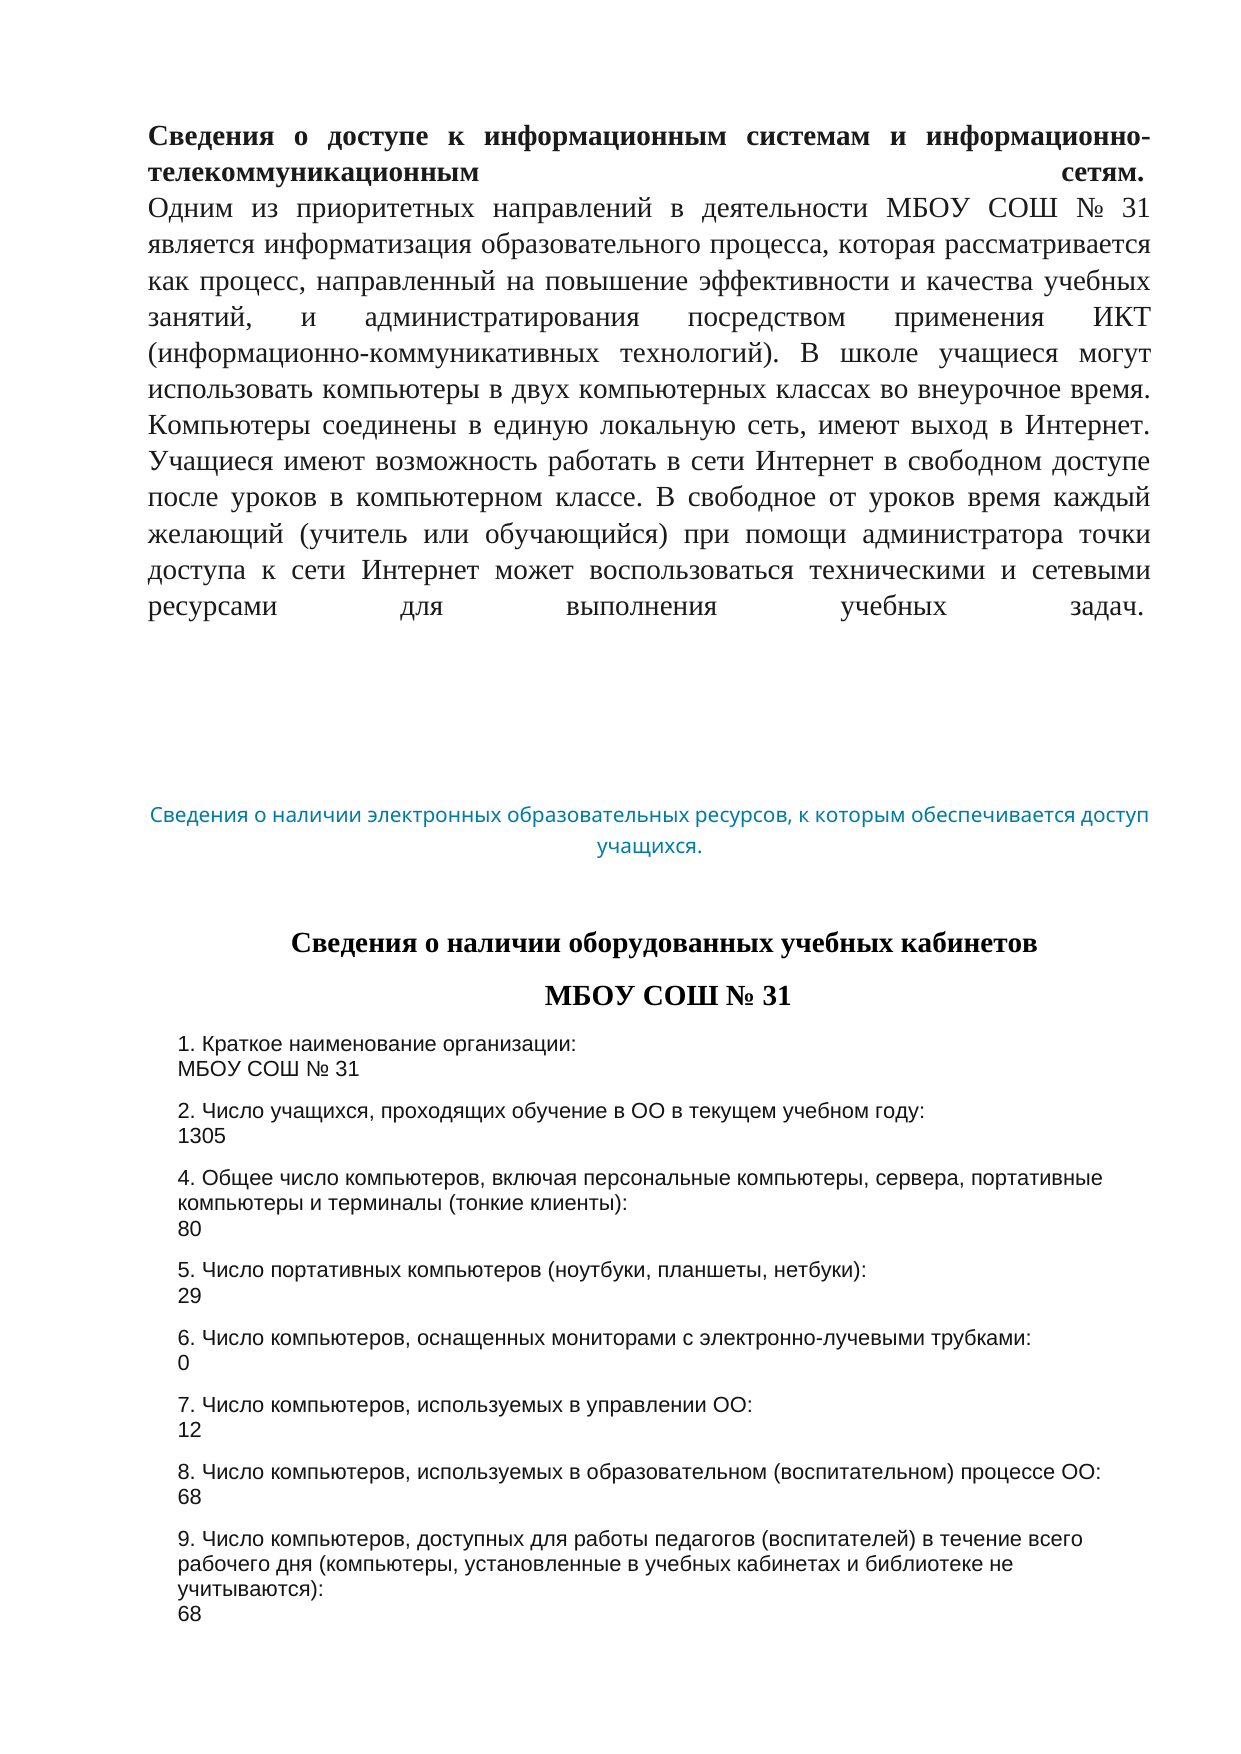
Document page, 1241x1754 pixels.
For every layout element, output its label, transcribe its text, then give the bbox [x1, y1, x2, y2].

text 1305 [177, 1123, 1152, 1148]
text 68 [177, 1484, 1152, 1509]
text Сведения о доступе к информационным системам и информационно-телекоммуникационным сетям. Одним из приоритетных направлений в деятельности МБОУ СОШ № 31 является информатизация образовательного процесса, которая рассматривается как процесс, направленный на повышение эффективности и качества учебных занятий, и администратирования посредством применения ИКТ (информационно-коммуникативных технологий). В школе учащиеся могут использовать компьютеры в двух компьютерных классах во внеурочное время. Компьютеры соединены в единую локальную сеть, имеют выход в Интернет. Учащиеся имеют возможность работать в сети Интернет в свободном доступе после уроков в компьютерном классе. В свободное от уроков время каждый желающий (учитель или обучающийся) при помощи администратора точки доступа к сети Интернет может воспользоваться техническими и сетевыми ресурсами для выполнения учебных задач. [148, 118, 1152, 688]
text 5. Число портативных компьютеров (ноутбуки, планшеты, нетбуки): [177, 1257, 1152, 1283]
text 6. Число компьютеров, оснащенных мониторами с электронно-лучевыми трубками: [177, 1324, 1152, 1350]
text 9. Число компьютеров, доступных для работы педагогов (воспитателей) в течение всего рабочего дня (компьютеры, установленные в учебных кабинетах и библиотеке не учитываются): [177, 1526, 1152, 1601]
text МБОУ СОШ № 31 [177, 1056, 1152, 1081]
text 8. Число компьютеров, используемых в образовательном (воспитательном) процессе ОО: [177, 1459, 1152, 1484]
text 80 [177, 1216, 1152, 1241]
text 12 [177, 1417, 1152, 1442]
text Сведения о наличии оборудованных учебных кабинетов [177, 925, 1152, 959]
text Сведения о наличии электронных образовательных ресурсов, к которым обеспечивается доступ учащихся. [148, 801, 1152, 859]
text 7. Число компьютеров, используемых в управлении ОО: [177, 1392, 1152, 1417]
text 29 [177, 1283, 1152, 1308]
text 2. Число учащихся, проходящих обучение в ОО в текущем учебном году: [177, 1098, 1152, 1123]
text 1. Краткое наименование организации: [177, 1031, 1152, 1056]
text 68 [177, 1601, 1152, 1627]
text 4. Общее число компьютеров, включая персональные компьютеры, сервера, портативные компьютеры и терминалы (тонкие клиенты): [177, 1165, 1152, 1216]
text 0 [177, 1350, 1152, 1375]
text МБОУ СОШ № 31 [177, 978, 1152, 1012]
